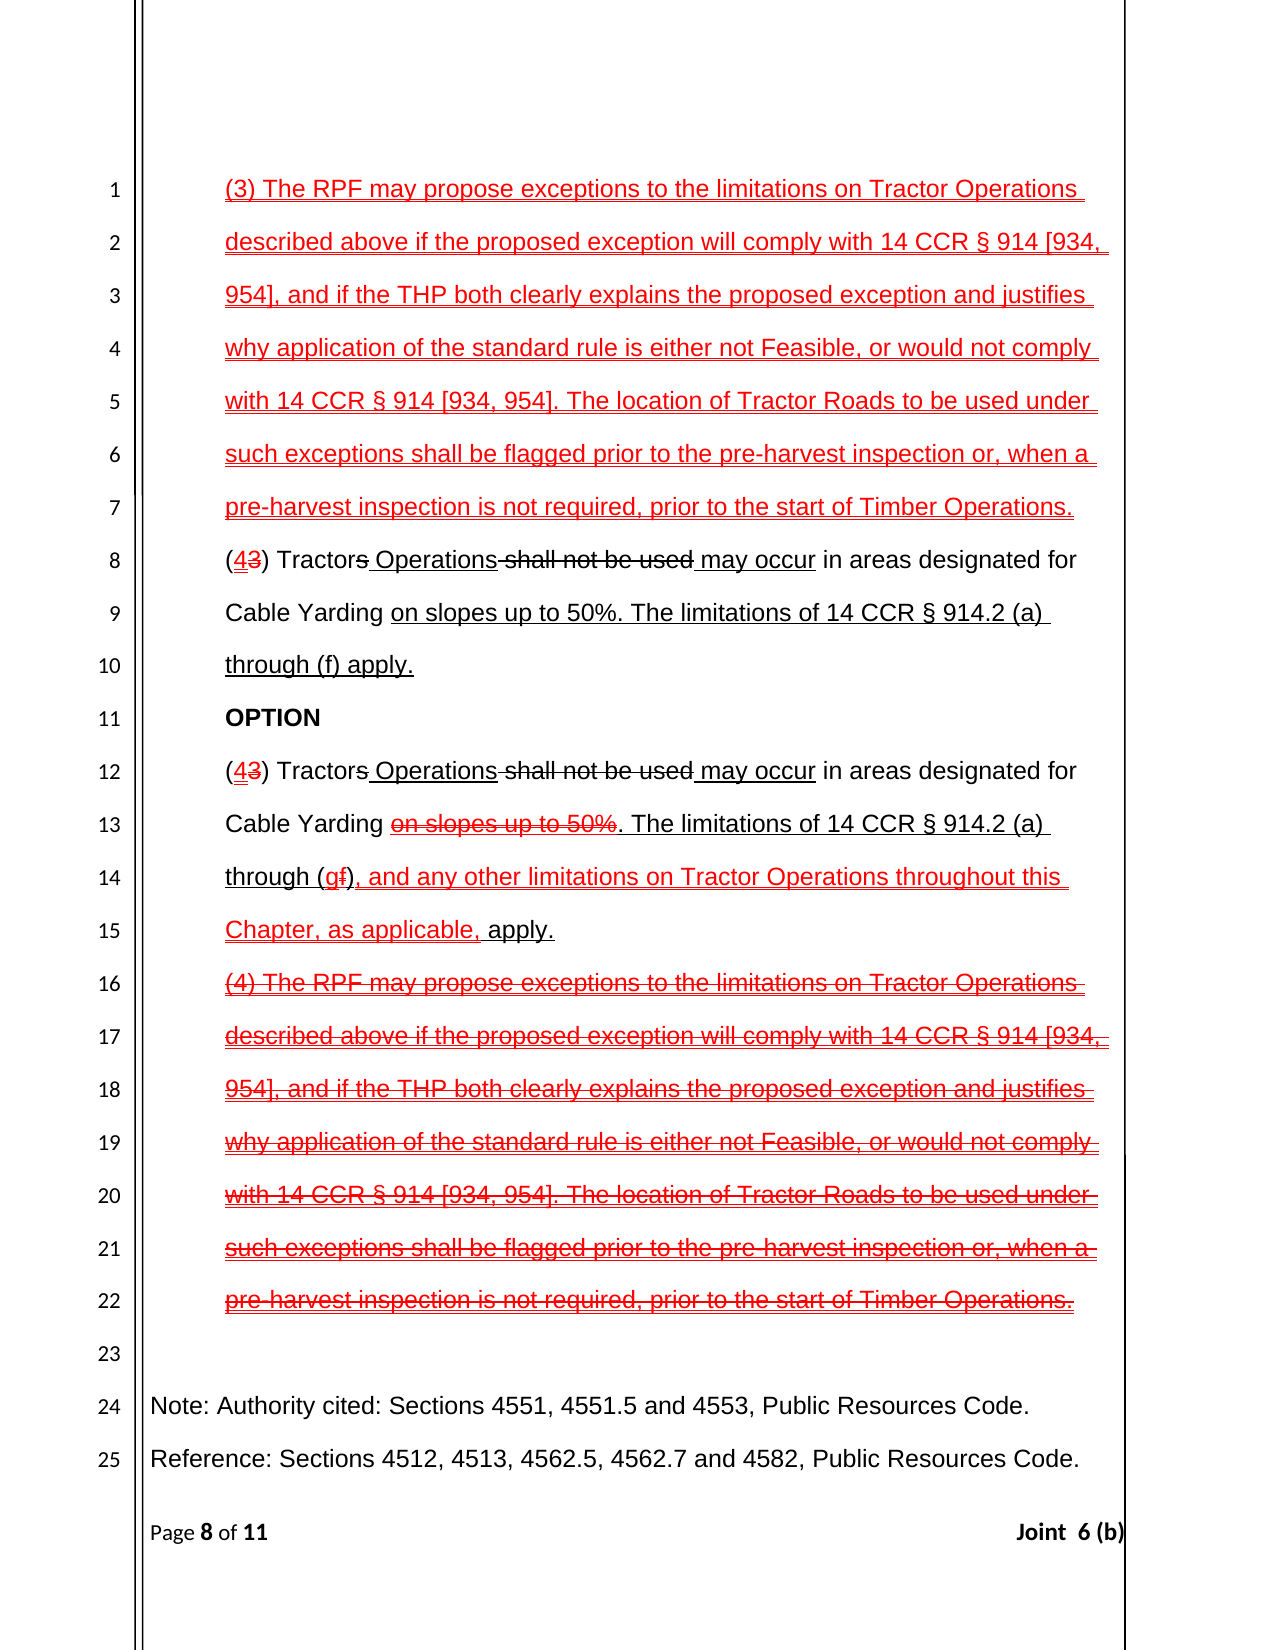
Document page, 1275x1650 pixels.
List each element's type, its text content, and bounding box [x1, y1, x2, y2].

text OPTION [225, 679, 1125, 732]
text (43) Tractors Operations shall not be used may occur in areas designated for Cable Yarding on slopes up to 50%. The limitations of 14 CCR § 914.2 (a) through (f) apply. [225, 520, 1125, 679]
text (4) The RPF may propose exceptions to the limitations on Tractor Operations described above if the proposed exception will comply with 14 CCR § 914 [934, 954], and if the THP both clearly explains the proposed exception and justifies why application of the standard rule is either not Feasible, or would not comply with 14 CCR § 914 [934, 954]. The location of Tractor Roads to be used under such exceptions shall be flagged prior to the pre-harvest inspection or, when a pre-harvest inspection is not required, prior to the start of Timber Operations. [225, 944, 1125, 1314]
text (3) The RPF may propose exceptions to the limitations on Tractor Operations described above if the proposed exception will comply with 14 CCR § 914 [934, 954], and if the THP both clearly explains the proposed exception and justifies why application of the standard rule is either not Feasible, or would not comply with 14 CCR § 914 [934, 954]. The location of Tractor Roads to be used under such exceptions shall be flagged prior to the pre-harvest inspection or, when a pre-harvest inspection is not required, prior to the start of Timber Operations. [225, 150, 1125, 520]
text Note: Authority cited: Sections 4551, 4551.5 and 4553, Public Resources Code. Reference: Sections 4512, 4513, 4562.5, 4562.7 and 4582, Public Resources Code. [150, 1367, 1125, 1473]
text (43) Tractors Operations shall not be used may occur in areas designated for Cable Yarding on slopes up to 50%. The limitations of 14 CCR § 914.2 (a) through (gf), and any other limitations on Tractor Operations throughout this Chapter, as applicable, apply. [225, 732, 1125, 944]
